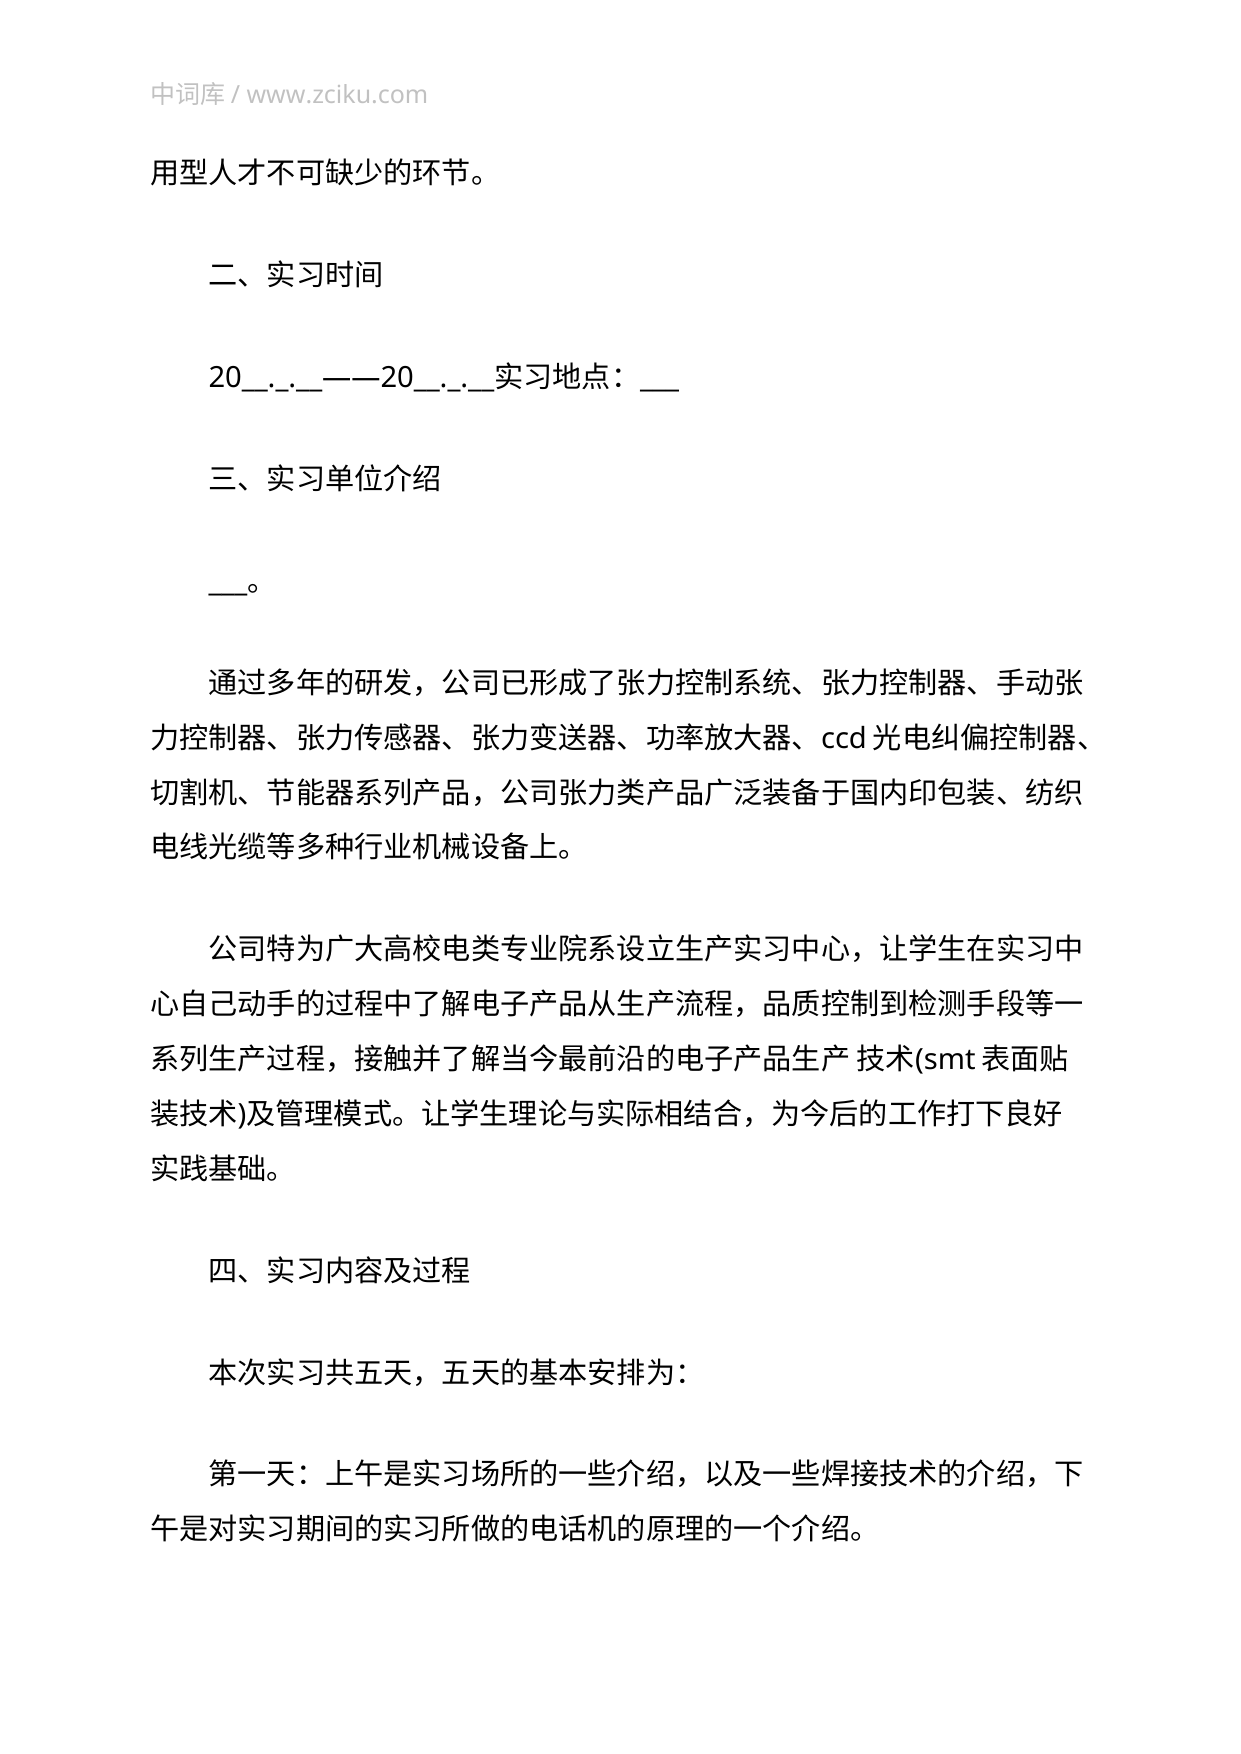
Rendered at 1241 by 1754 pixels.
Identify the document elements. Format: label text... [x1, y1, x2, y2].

text 四、实习内容及过程 [150, 1247, 1090, 1290]
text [150, 150, 1090, 192]
text 第一天：上午是实习场所的一些介绍，以及一些焊接技术的介绍，下午是对实习期间的实习所做的电话机的原理的一个介绍。 [150, 1451, 1090, 1548]
text 公司特为广大高校电类专业院系设立生产实习中心，让学生在实习中心自己动手的过程中了解电子产品从生产流程，品质控制到检测手段等一系列生产过程，接触并了解当今最前沿的电子产品生产 技术(smt表面贴装技术)及管理模式。让学生理论与实际相结合，为今后的工作打下良好实践基础。 [150, 926, 1090, 1188]
text 20__._.__——20__._.__实习地点：___ [150, 353, 1090, 396]
text 二、实习时间 [150, 252, 1090, 294]
text ___。 [150, 557, 1090, 600]
text 三、实习单位介绍 [150, 456, 1090, 498]
text 通过多年的研发，公司已形成了张力控制系统、张力控制器、手动张力控制器、张力传感器、张力变送器、功率放大器、ccd光电纠偏控制器、切割机、节能器系列产品，公司张力类产品广泛装备于国内印包装、纺织电线光缆等多种行业机械设备上。 [150, 659, 1090, 866]
text 本次实习共五天，五天的基本安排为： [150, 1349, 1090, 1391]
